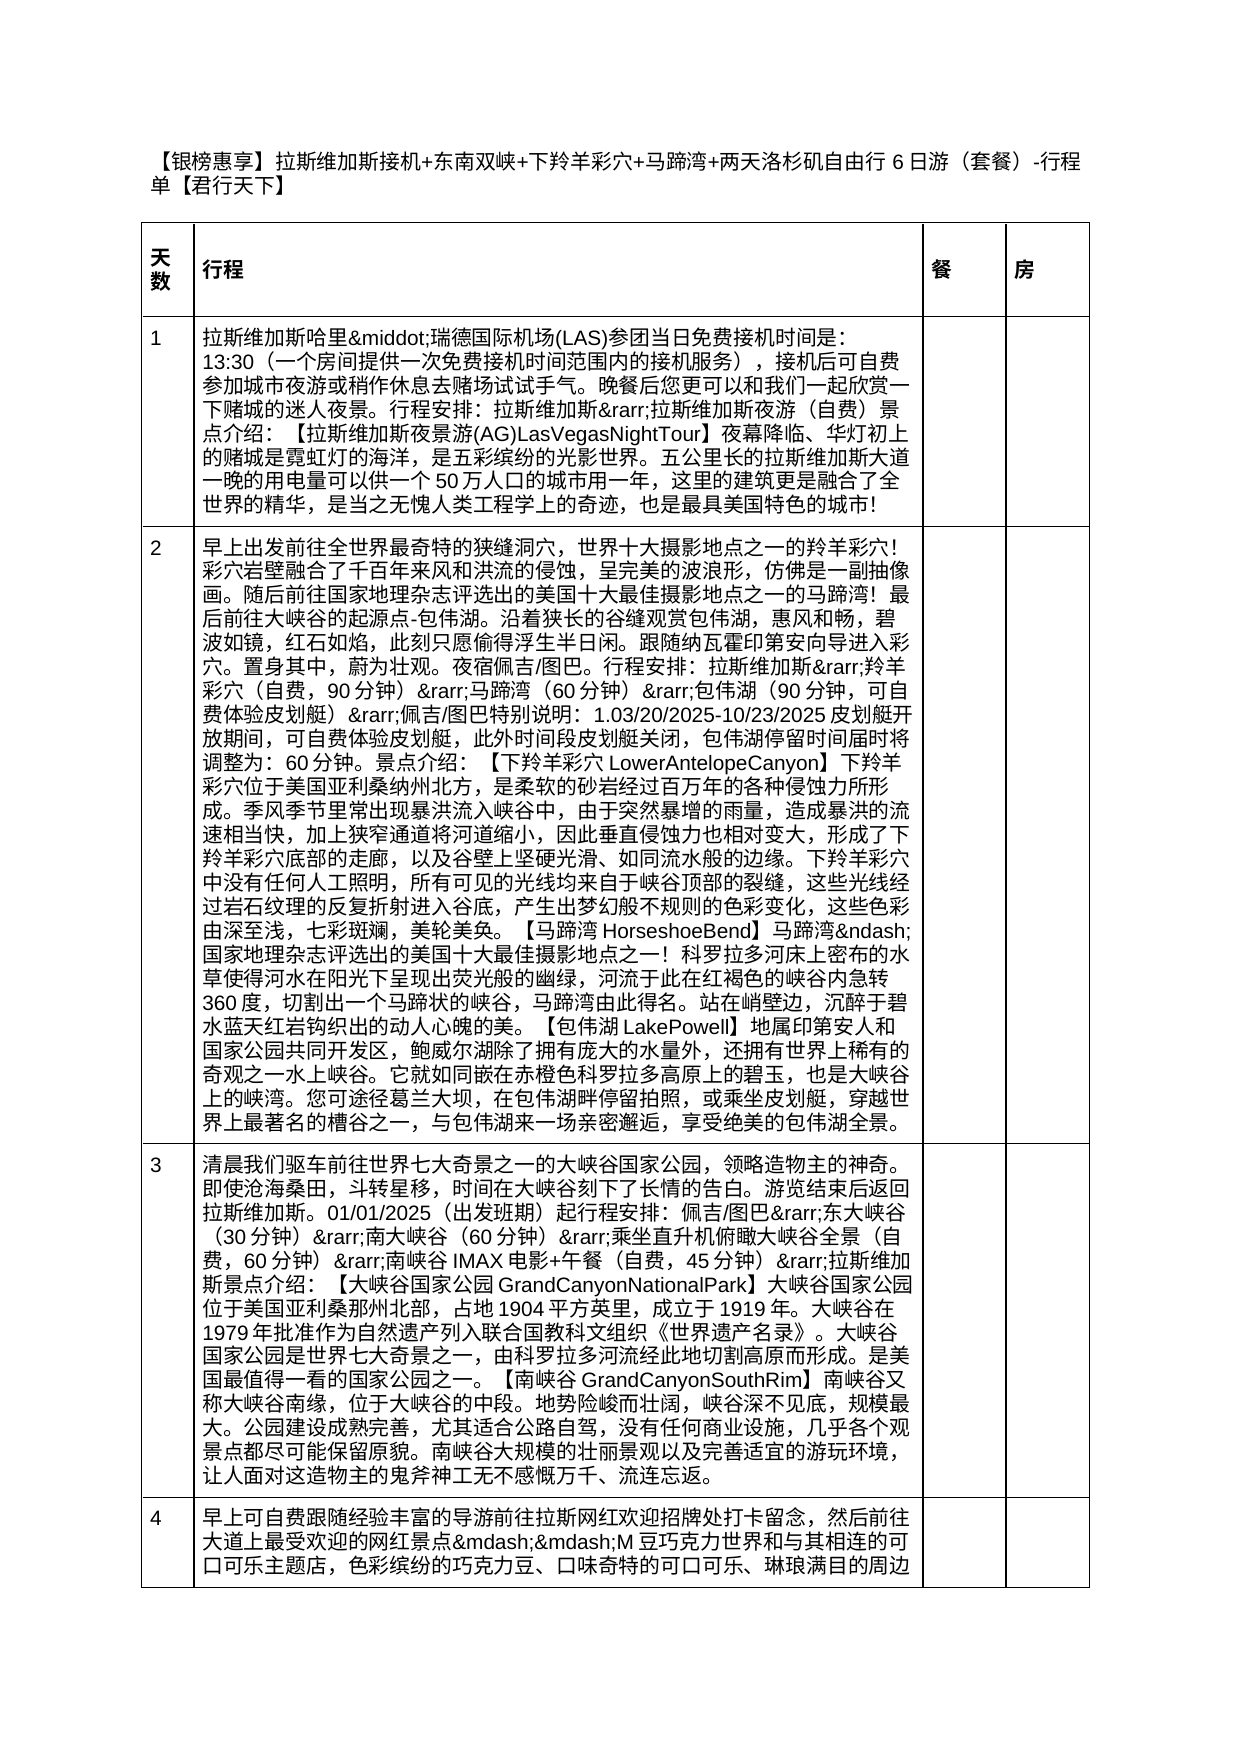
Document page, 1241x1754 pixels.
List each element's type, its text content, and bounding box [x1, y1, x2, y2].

table_cell [924, 1498, 1005, 1586]
table_header 行程 [195, 223, 923, 316]
table_cell [1007, 317, 1089, 526]
table_cell [924, 527, 1005, 1143]
table_header 房 [1007, 223, 1089, 316]
table_header 餐 [924, 223, 1006, 316]
table_cell [1007, 527, 1089, 1143]
table_cell [1007, 1144, 1089, 1496]
table_cell 清晨我们驱车前往世界七大奇景之一的大峡谷国家公园，领略造物主的神奇。即使沧海桑田，斗转星移，时间在大峡谷刻下了长情的告白。游览结束后返回拉斯维加斯。01/01/2025（出发班期）起行程安排：佩吉/图巴&rarr;东大峡谷（30分钟）&rarr;南大峡谷（60分钟）&rarr;乘坐直升机俯瞰大峡谷全景（自费，60分钟）&rarr;南峡谷IMAX电影+午餐（自费，45分钟）&rarr;拉斯维加斯景点介绍：【大峡谷国家公园GrandCanyonNationalPark】大峡谷国家公园位于美国亚利桑那州北部，占地1904平方英里，成立于1919年。大峡谷在1979年批准作为自然遗产列入联合国教科文组织《世界遗产名录》。大峡谷国家公园是世界七大奇景之一，由科罗拉多河流经此地切割高原而形成。是美国最值得一看的国家公园之一。【南峡谷GrandCanyonSouthRim】南峡谷又称大峡谷南缘，位于大峡谷的中段。地势险峻而壮阔，峡谷深不见底，规模最大。公园建设成熟完善，尤其适合公路自驾，没有任何商业设施，几乎各个观景点都尽可能保留原貌。南峡谷大规模的壮丽景观以及完善适宜的游玩环境，让人面对这造物主的鬼斧神工无不感慨万千、流连忘返。 [195, 1144, 922, 1496]
table_cell 1 [142, 317, 193, 526]
table_cell [924, 1144, 1005, 1496]
table_cell [924, 317, 1005, 526]
table_cell 3 [142, 1144, 193, 1496]
table_cell [1007, 1498, 1089, 1586]
table_cell 2 [142, 527, 193, 1143]
table_cell 4 [142, 1498, 193, 1586]
table_cell 早上出发前往全世界最奇特的狭缝洞穴，世界十大摄影地点之一的羚羊彩穴！彩穴岩壁融合了千百年来风和洪流的侵蚀，呈完美的波浪形，仿佛是一副抽像画。随后前往国家地理杂志评选出的美国十大最佳摄影地点之一的马蹄湾！最后前往大峡谷的起源点-包伟湖。沿着狭长的谷缝观赏包伟湖，惠风和畅，碧波如镜，红石如焰，此刻只愿偷得浮生半日闲。跟随纳瓦霍印第安向导进入彩穴。置身其中，蔚为壮观。夜宿佩吉/图巴。行程安排：拉斯维加斯&rarr;羚羊彩穴（自费，90分钟）&rarr;马蹄湾（60分钟）&rarr;包伟湖（90分钟，可自费体验皮划艇）&rarr;佩吉/图巴特别说明：1.03/20/2025-10/23/2025皮划艇开放期间，可自费体验皮划艇，此外时间段皮划艇关闭，包伟湖停留时间届时将调整为：60分钟。景点介绍：【下羚羊彩穴LowerAntelopeCanyon】下羚羊彩穴位于美国亚利桑纳州北方，是柔软的砂岩经过百万年的各种侵蚀力所形成。季风季节里常出现暴洪流入峡谷中，由于突然暴增的雨量，造成暴洪的流速相当快，加上狭窄通道将河道缩小，因此垂直侵蚀力也相对变大，形成了下羚羊彩穴底部的走廊，以及谷壁上坚硬光滑、如同流水般的边缘。下羚羊彩穴中没有任何人工照明，所有可见的光线均来自于峡谷顶部的裂缝，这些光线经过岩石纹理的反复折射进入谷底，产生出梦幻般不规则的色彩变化，这些色彩由深至浅，七彩斑斓，美轮美奂。【马蹄湾HorseshoeBend】马蹄湾&ndash;国家地理杂志评选出的美国十大最佳摄影地点之一！科罗拉多河床上密布的水草使得河水在阳光下呈现出荧光般的幽绿，河流于此在红褐色的峡谷内急转360度，切割出一个马蹄状的峡谷，马蹄湾由此得名。站在峭壁边，沉醉于碧水蓝天红岩钩织出的动人心魄的美。【包伟湖LakePowell】地属印第安人和国家公园共同开发区，鲍威尔湖除了拥有庞大的水量外，还拥有世界上稀有的奇观之一水上峡谷。它就如同嵌在赤橙色科罗拉多高原上的碧玉，也是大峡谷上的峡湾。您可途径葛兰大坝，在包伟湖畔停留拍照，或乘坐皮划艇，穿越世界上最著名的槽谷之一，与包伟湖来一场亲密邂逅，享受绝美的包伟湖全景。 [195, 527, 922, 1143]
table_cell 拉斯维加斯哈里&middot;瑞德国际机场(LAS)参团当日免费接机时间是：13:30（一个房间提供一次免费接机时间范围内的接机服务），接机后可自费参加城市夜游或稍作休息去赌场试试手气。晚餐后您更可以和我们一起欣赏一下赌城的迷人夜景。行程安排：拉斯维加斯&rarr;拉斯维加斯夜游（自费）景点介绍：【拉斯维加斯夜景游(AG)LasVegasNightTour】夜幕降临、华灯初上的赌城是霓虹灯的海洋，是五彩缤纷的光影世界。五公里长的拉斯维加斯大道一晚的用电量可以供一个50万人口的城市用一年，这里的建筑更是融合了全世界的精华，是当之无愧人类工程学上的奇迹，也是最具美国特色的城市！ [195, 317, 922, 526]
table_header 天数 [142, 223, 194, 316]
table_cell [195, 1498, 922, 1586]
text 【银榜惠享】拉斯维加斯接机+东南双峡+下羚羊彩穴+马蹄湾+两天洛杉矶自由行 6日游（套餐）-行程单【君行天下】 [150, 150, 1090, 198]
